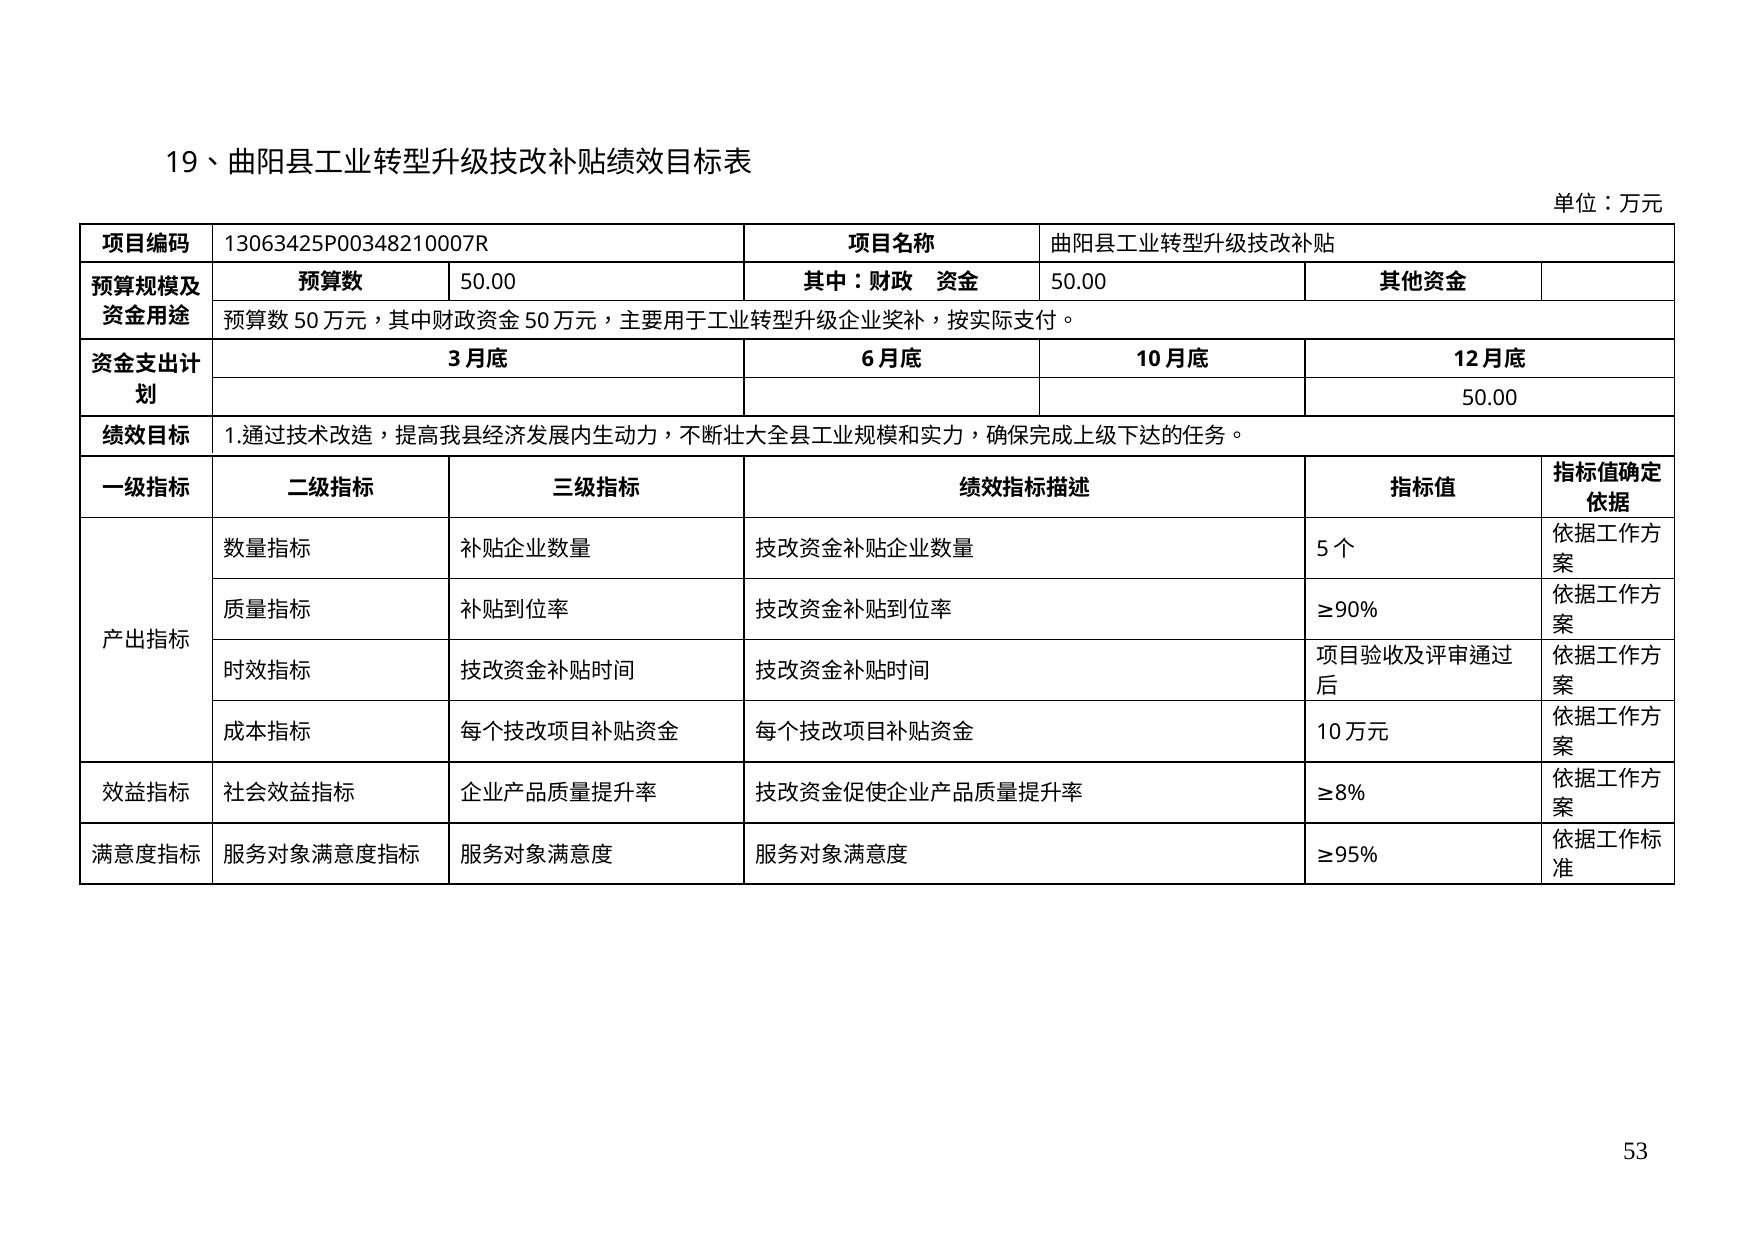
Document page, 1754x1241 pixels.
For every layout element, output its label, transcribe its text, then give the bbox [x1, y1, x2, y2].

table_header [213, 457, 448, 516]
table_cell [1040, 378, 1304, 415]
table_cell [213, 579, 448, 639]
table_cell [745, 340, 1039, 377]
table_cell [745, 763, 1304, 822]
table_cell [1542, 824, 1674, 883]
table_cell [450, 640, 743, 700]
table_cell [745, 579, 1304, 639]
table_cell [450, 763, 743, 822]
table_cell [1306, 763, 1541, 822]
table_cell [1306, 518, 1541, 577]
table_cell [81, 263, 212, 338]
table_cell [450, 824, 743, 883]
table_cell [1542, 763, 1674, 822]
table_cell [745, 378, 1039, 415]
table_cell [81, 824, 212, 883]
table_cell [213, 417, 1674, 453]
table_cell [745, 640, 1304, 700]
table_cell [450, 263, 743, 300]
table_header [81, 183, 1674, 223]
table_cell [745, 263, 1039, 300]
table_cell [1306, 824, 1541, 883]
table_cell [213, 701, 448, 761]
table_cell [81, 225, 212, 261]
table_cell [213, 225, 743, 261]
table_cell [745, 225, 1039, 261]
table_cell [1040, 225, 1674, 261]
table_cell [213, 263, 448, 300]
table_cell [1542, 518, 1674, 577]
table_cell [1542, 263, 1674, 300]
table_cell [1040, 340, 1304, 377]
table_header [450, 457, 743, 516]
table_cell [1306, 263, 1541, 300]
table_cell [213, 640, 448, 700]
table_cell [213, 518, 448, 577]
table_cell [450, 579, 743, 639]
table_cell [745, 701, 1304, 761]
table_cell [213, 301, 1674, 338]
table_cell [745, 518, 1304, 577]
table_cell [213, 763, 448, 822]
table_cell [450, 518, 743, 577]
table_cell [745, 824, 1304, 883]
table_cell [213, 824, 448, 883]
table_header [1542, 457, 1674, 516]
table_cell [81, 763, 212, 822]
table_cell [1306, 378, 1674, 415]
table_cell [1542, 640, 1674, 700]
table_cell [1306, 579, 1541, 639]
text 19、曲阳县工业转型升级技改补贴绩效目标表 [106, 142, 1648, 181]
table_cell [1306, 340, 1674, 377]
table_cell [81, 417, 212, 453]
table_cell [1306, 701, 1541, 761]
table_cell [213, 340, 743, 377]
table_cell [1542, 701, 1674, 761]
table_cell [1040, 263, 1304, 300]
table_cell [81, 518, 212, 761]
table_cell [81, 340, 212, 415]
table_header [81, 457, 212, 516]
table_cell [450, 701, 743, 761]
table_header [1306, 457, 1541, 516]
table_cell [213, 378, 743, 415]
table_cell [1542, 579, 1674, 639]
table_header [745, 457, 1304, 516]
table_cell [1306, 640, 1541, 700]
